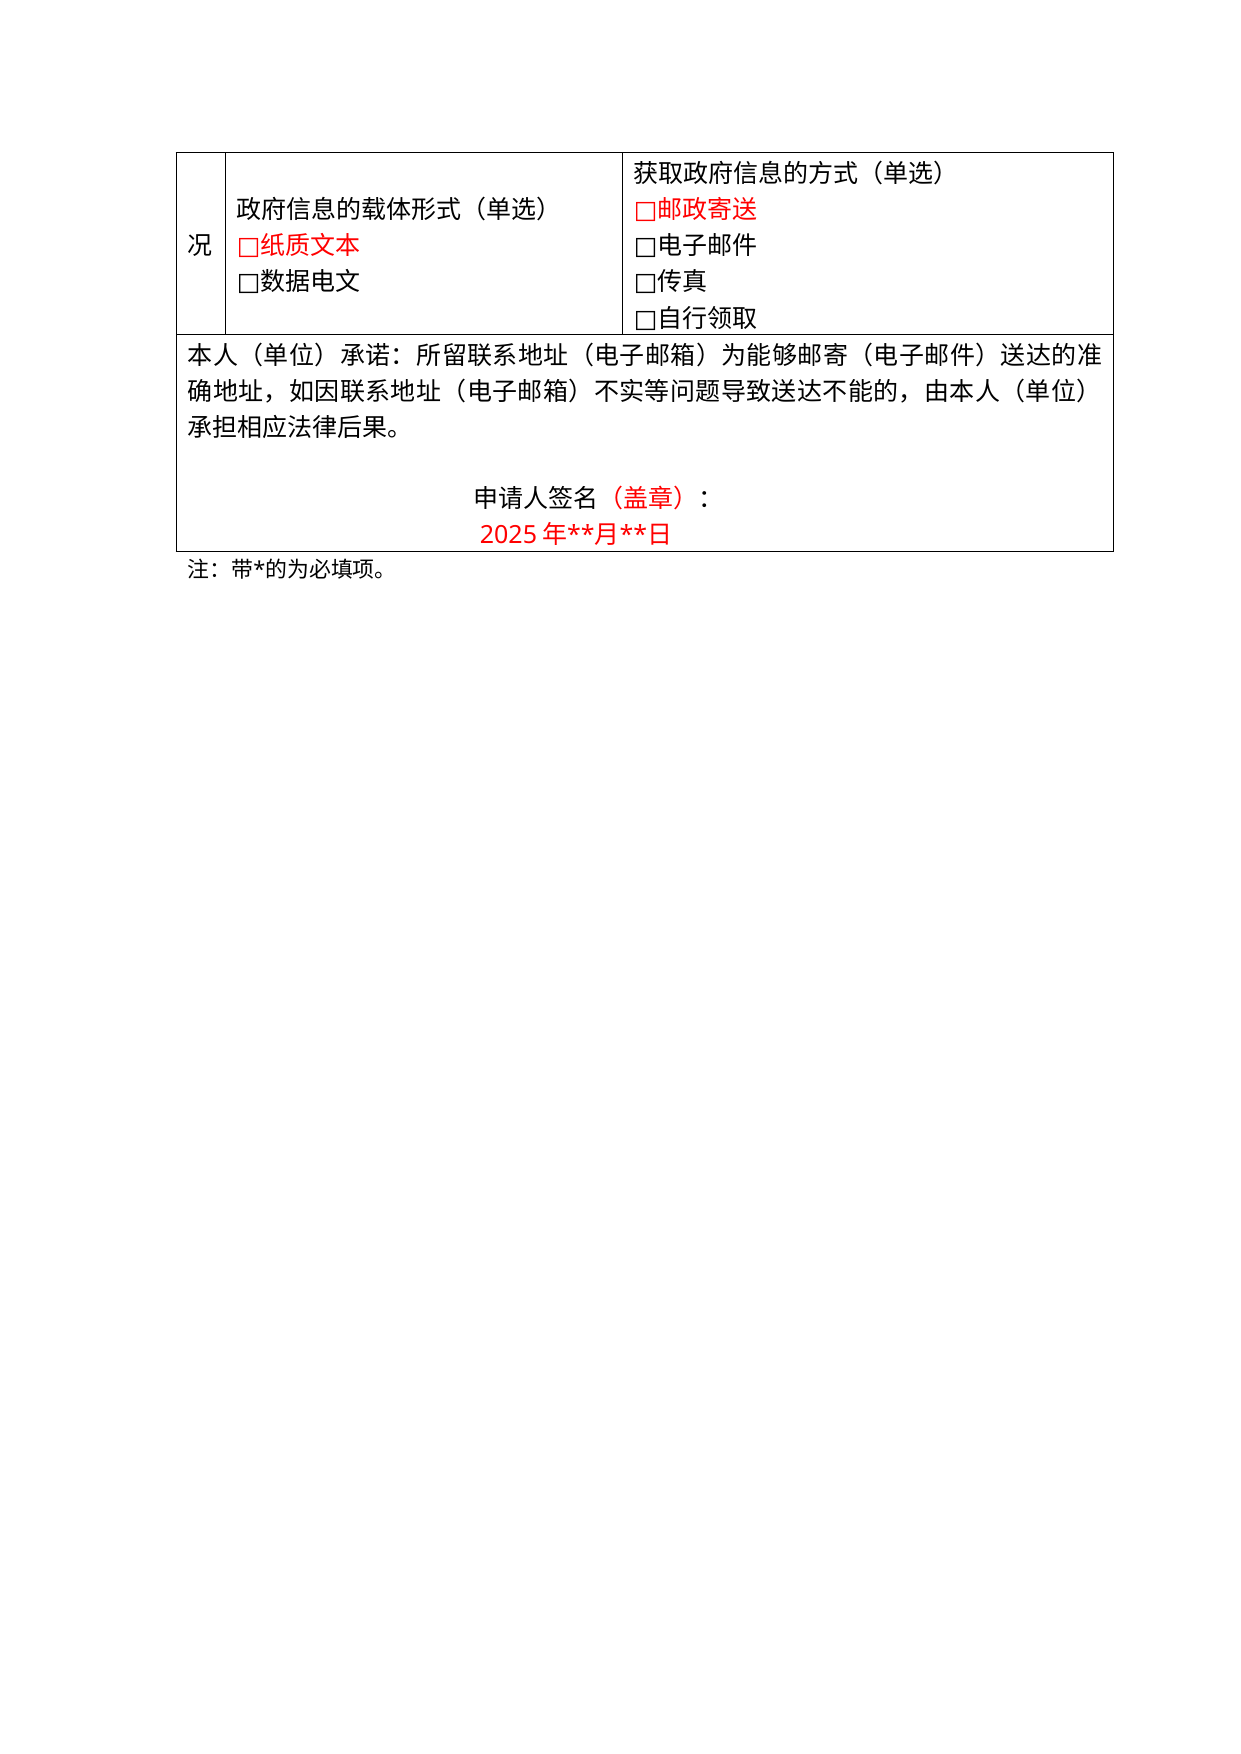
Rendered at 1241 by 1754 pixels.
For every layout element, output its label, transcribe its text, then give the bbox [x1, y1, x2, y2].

table_cell 政府信息的载体形式（单选） □纸质文本 □数据电文 [226, 153, 622, 334]
text 注：带*的为必填项。 [187, 552, 1053, 584]
table_cell 本人（单位）承诺：所留联系地址（电子邮箱）为能够邮寄（电子邮件）送达的准确地址，如因联系地址（电子邮箱）不实等问题导致送达不能的，由本人（单位）承担相应法律后果。 申请人签名（盖章）： 2025年**月**日 [177, 335, 1113, 551]
table_cell 获取政府信息的方式（单选） □邮政寄送 □电子邮件 □传真 □自行领取 [623, 153, 1113, 334]
table_cell 所需信息情况 [177, 153, 225, 334]
